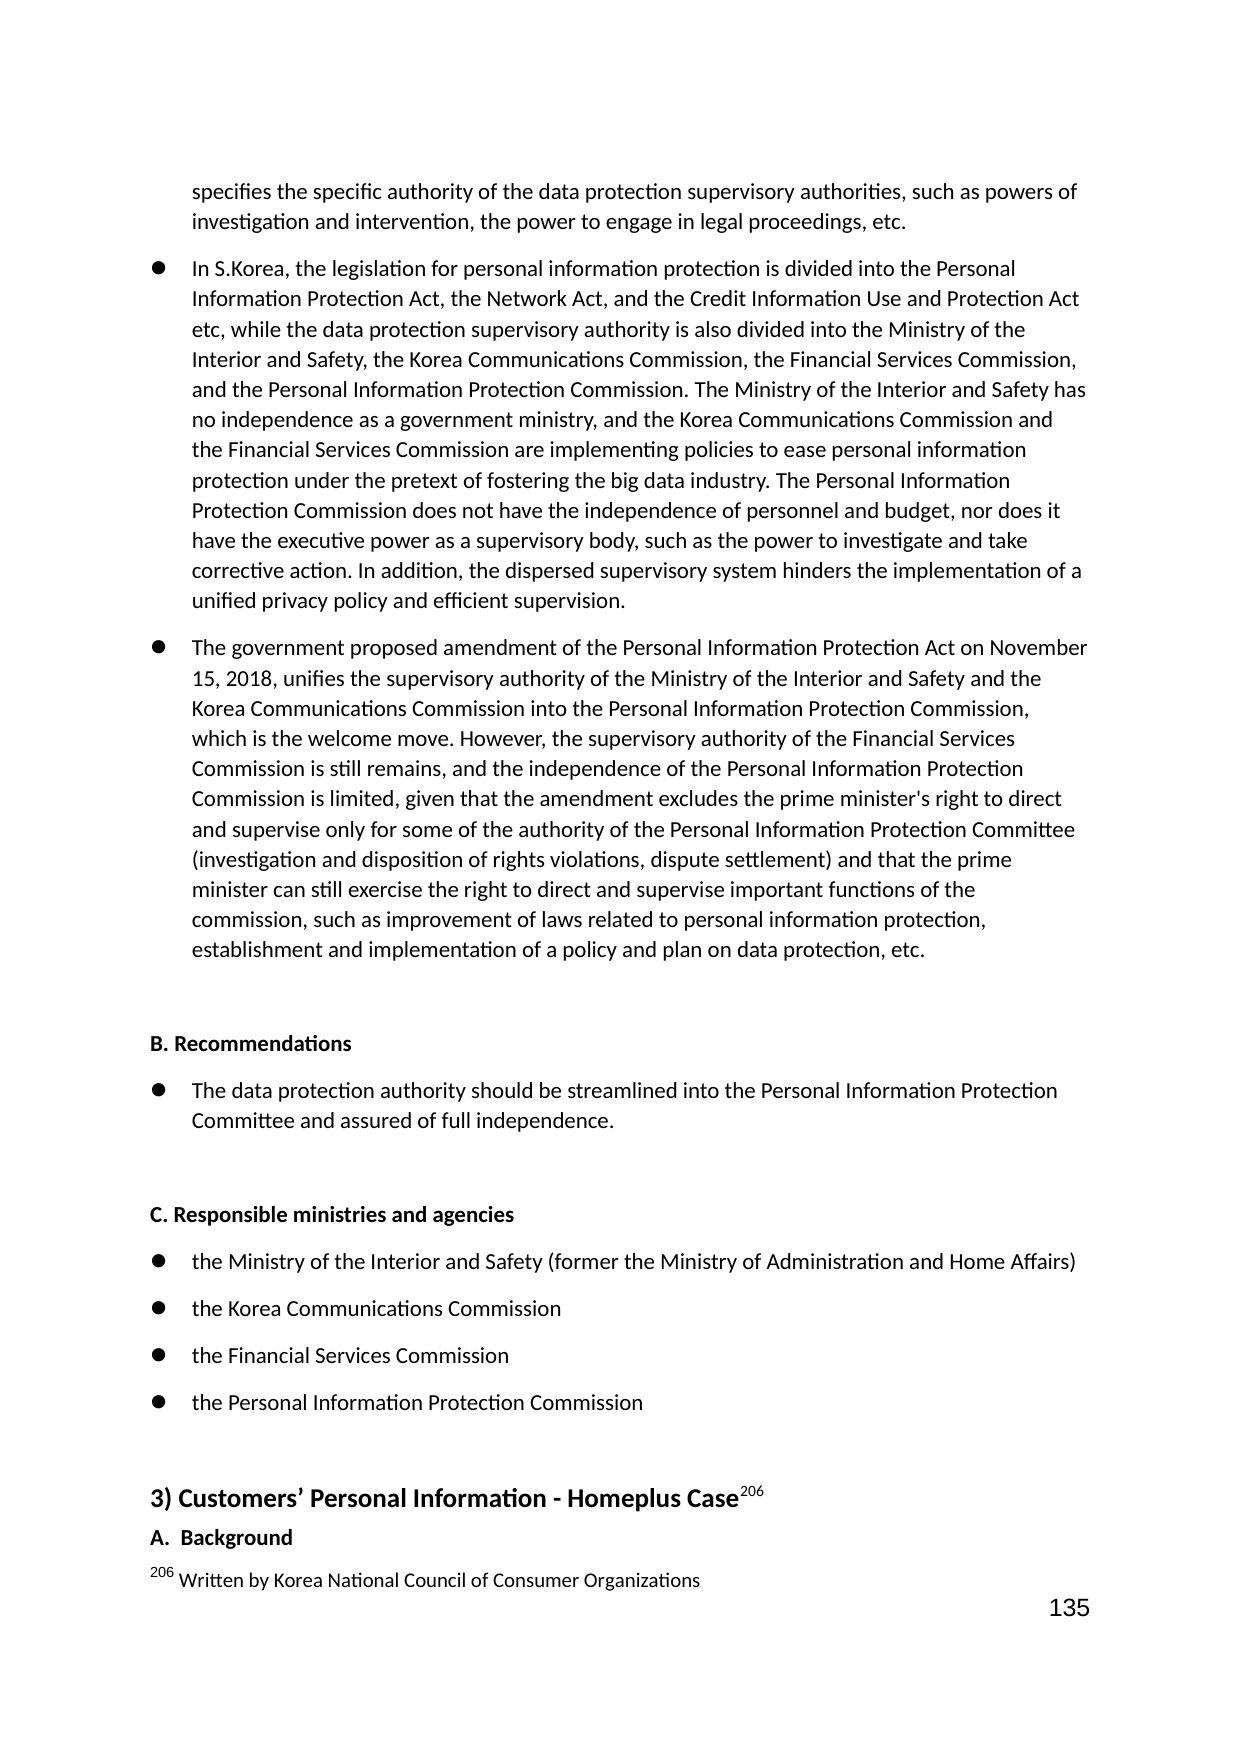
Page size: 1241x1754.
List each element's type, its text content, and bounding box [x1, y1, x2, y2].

text B. Recommendations [150, 1029, 1090, 1057]
text 3) Customers’ Personal Information - Homeplus Case [150, 1481, 1090, 1514]
list The data protection authority should be streamlined into the Personal Information Protection Committee and assured of full independence. [150, 1076, 1090, 1134]
list the Financial Services Commission [150, 1341, 1090, 1369]
list In S.Korea, the legislation for personal information protection is divided into the Personal Information Protection Act, the Network Act, and the Credit Information Use and Protection Act etc, while the data protection supervisory authority is also divided into the Ministry of the Interior and Safety, the Korea Communications Commission, the Financial Services Commission, and the Personal Information Protection Commission. The Ministry of the Interior and Safety has no independence as a government ministry, and the Korea Communications Commission and the Financial Services Commission are implementing policies to ease personal information protection under the pretext of fostering the big data industry. The Personal Information Protection Commission does not have the independence of personnel and budget, nor does it have the executive power as a supervisory body, such as the power to investigate and take corrective action. In addition, the dispersed supervisory system hinders the implementation of a unified privacy policy and efficient supervision. [150, 254, 1090, 614]
text C. Responsible ministries and agencies [150, 1200, 1090, 1228]
list The government proposed amendment of the Personal Information Protection Act on November 15, 2018, unifies the supervisory authority of the Ministry of the Interior and Safety and the Korea Communications Commission into the Personal Information Protection Commission, which is the welcome move. However, the supervisory authority of the Financial Services Commission is still remains, and the independence of the Personal Information Protection Commission is limited, given that the amendment excludes the prime minister's right to direct and supervise only for some of the authority of the Personal Information Protection Committee (investigation and disposition of rights violations, dispute settlement) and that the prime minister can still exercise the right to direct and supervise important functions of the commission, such as improvement of laws related to personal information protection, establishment and implementation of a policy and plan on data protection, etc. [150, 633, 1090, 963]
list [150, 177, 1090, 235]
list the Korea Communications Commission [150, 1294, 1090, 1322]
list the Personal Information Protection Commission [150, 1388, 1090, 1416]
text A. Background [150, 1523, 1090, 1551]
list the Ministry of the Interior and Safety (former the Ministry of Administration and Home Affairs) [150, 1247, 1090, 1275]
